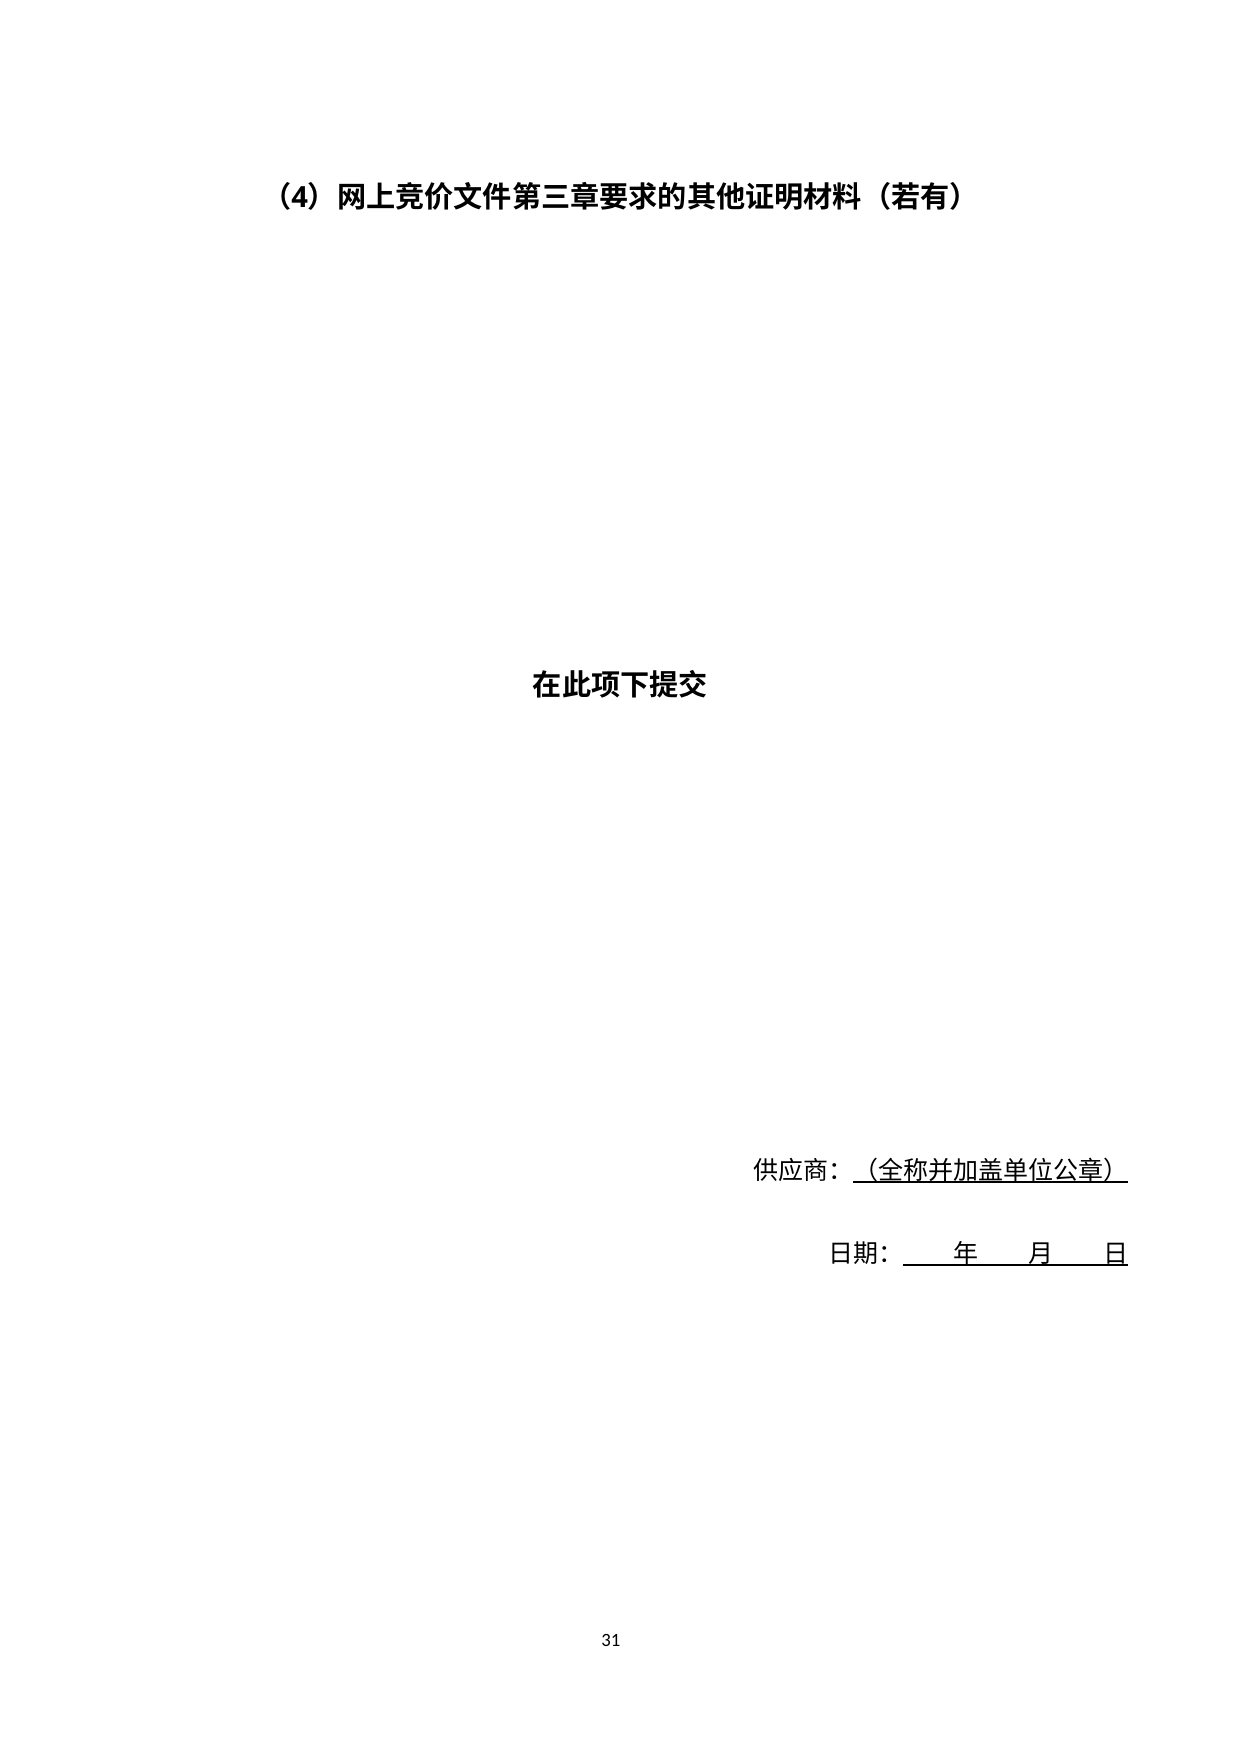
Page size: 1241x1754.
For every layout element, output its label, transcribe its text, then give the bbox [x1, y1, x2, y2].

text 日期： 年 月 日 [112, 1219, 1128, 1284]
text （4）网上竞价文件第三章要求的其他证明材料（若有） [112, 162, 1128, 227]
text 供应商：（全称并加盖单位公章） [112, 1136, 1128, 1201]
text 在此项下提交 [112, 650, 1128, 715]
